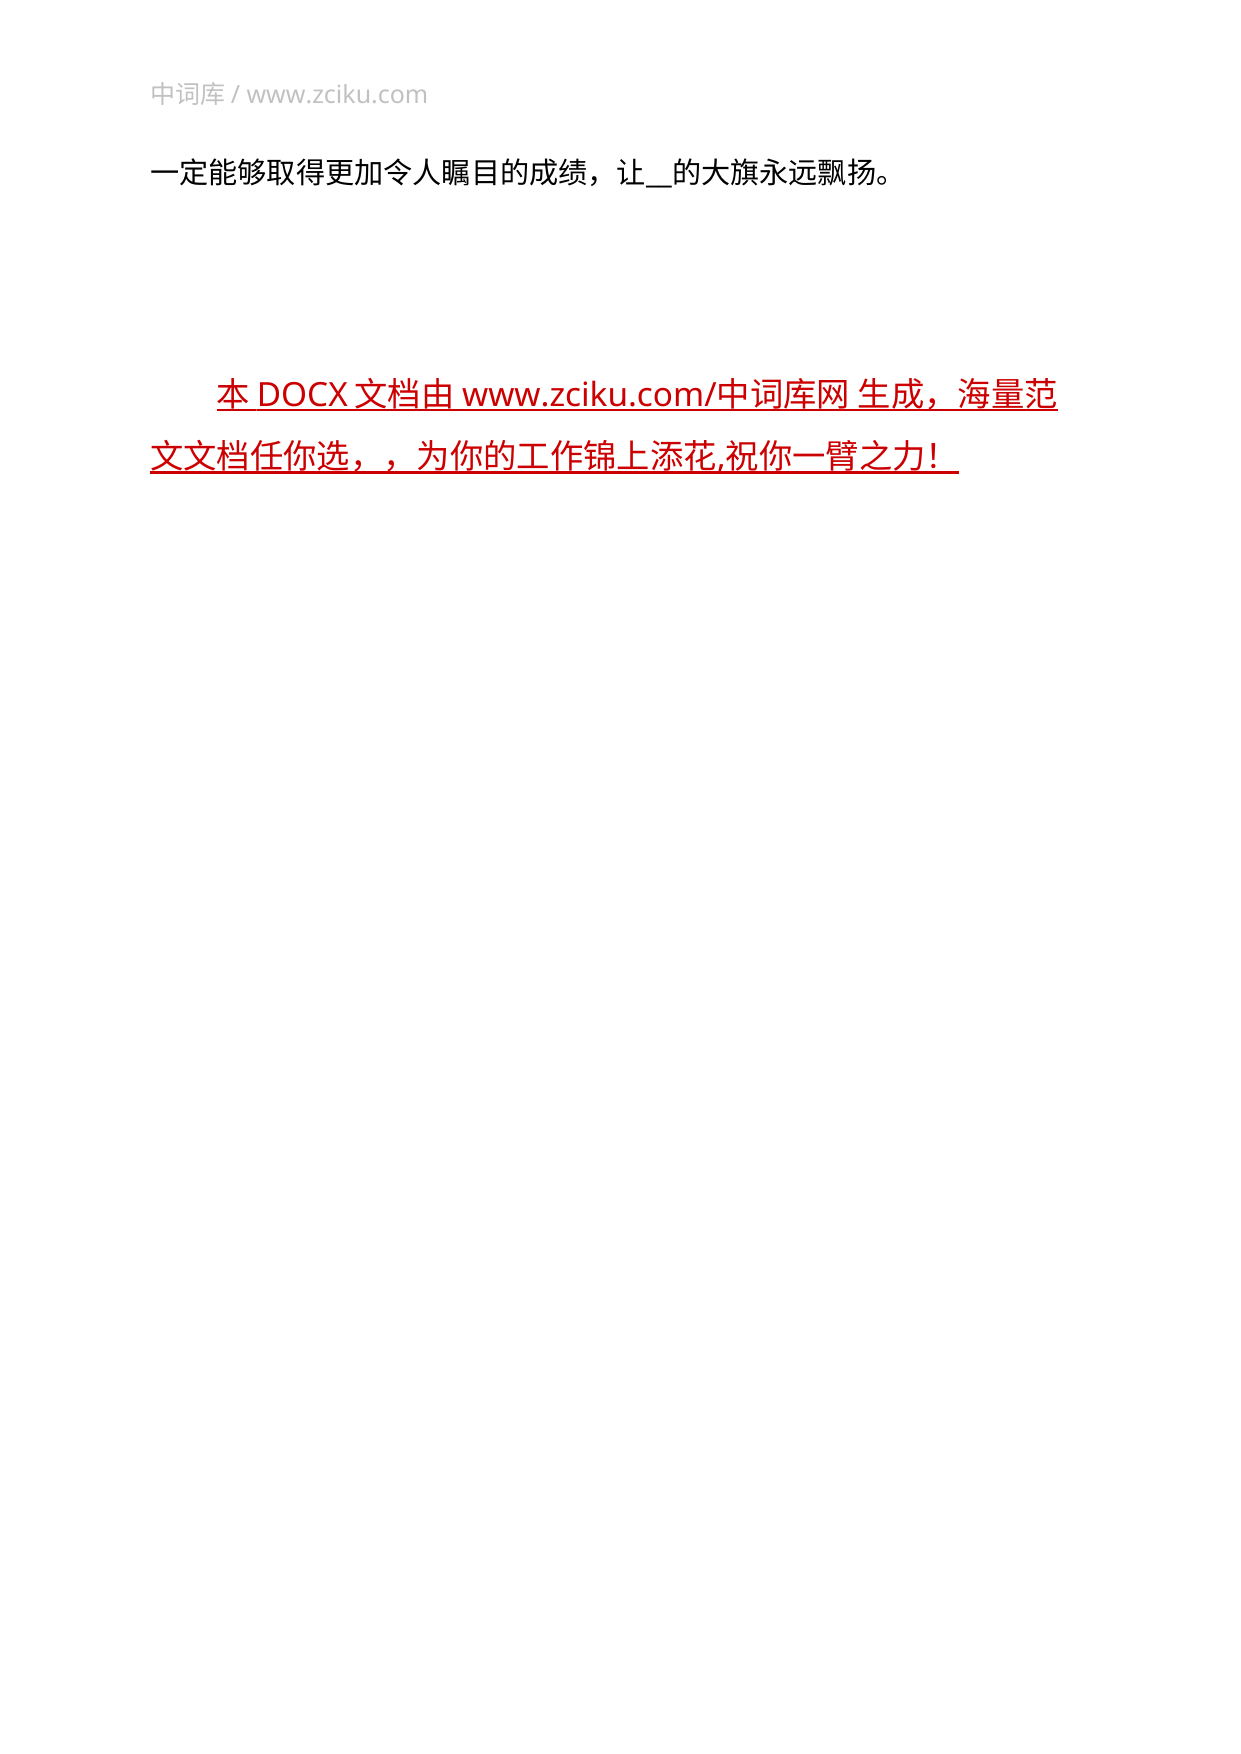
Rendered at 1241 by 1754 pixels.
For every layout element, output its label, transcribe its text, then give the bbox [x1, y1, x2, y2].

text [150, 150, 1090, 192]
text 本DOCX文档由 www.zciku.com/中词库网 生成，海量范文文档任你选，，为你的工作锦上添花,祝你一臂之力！ [150, 367, 1090, 479]
